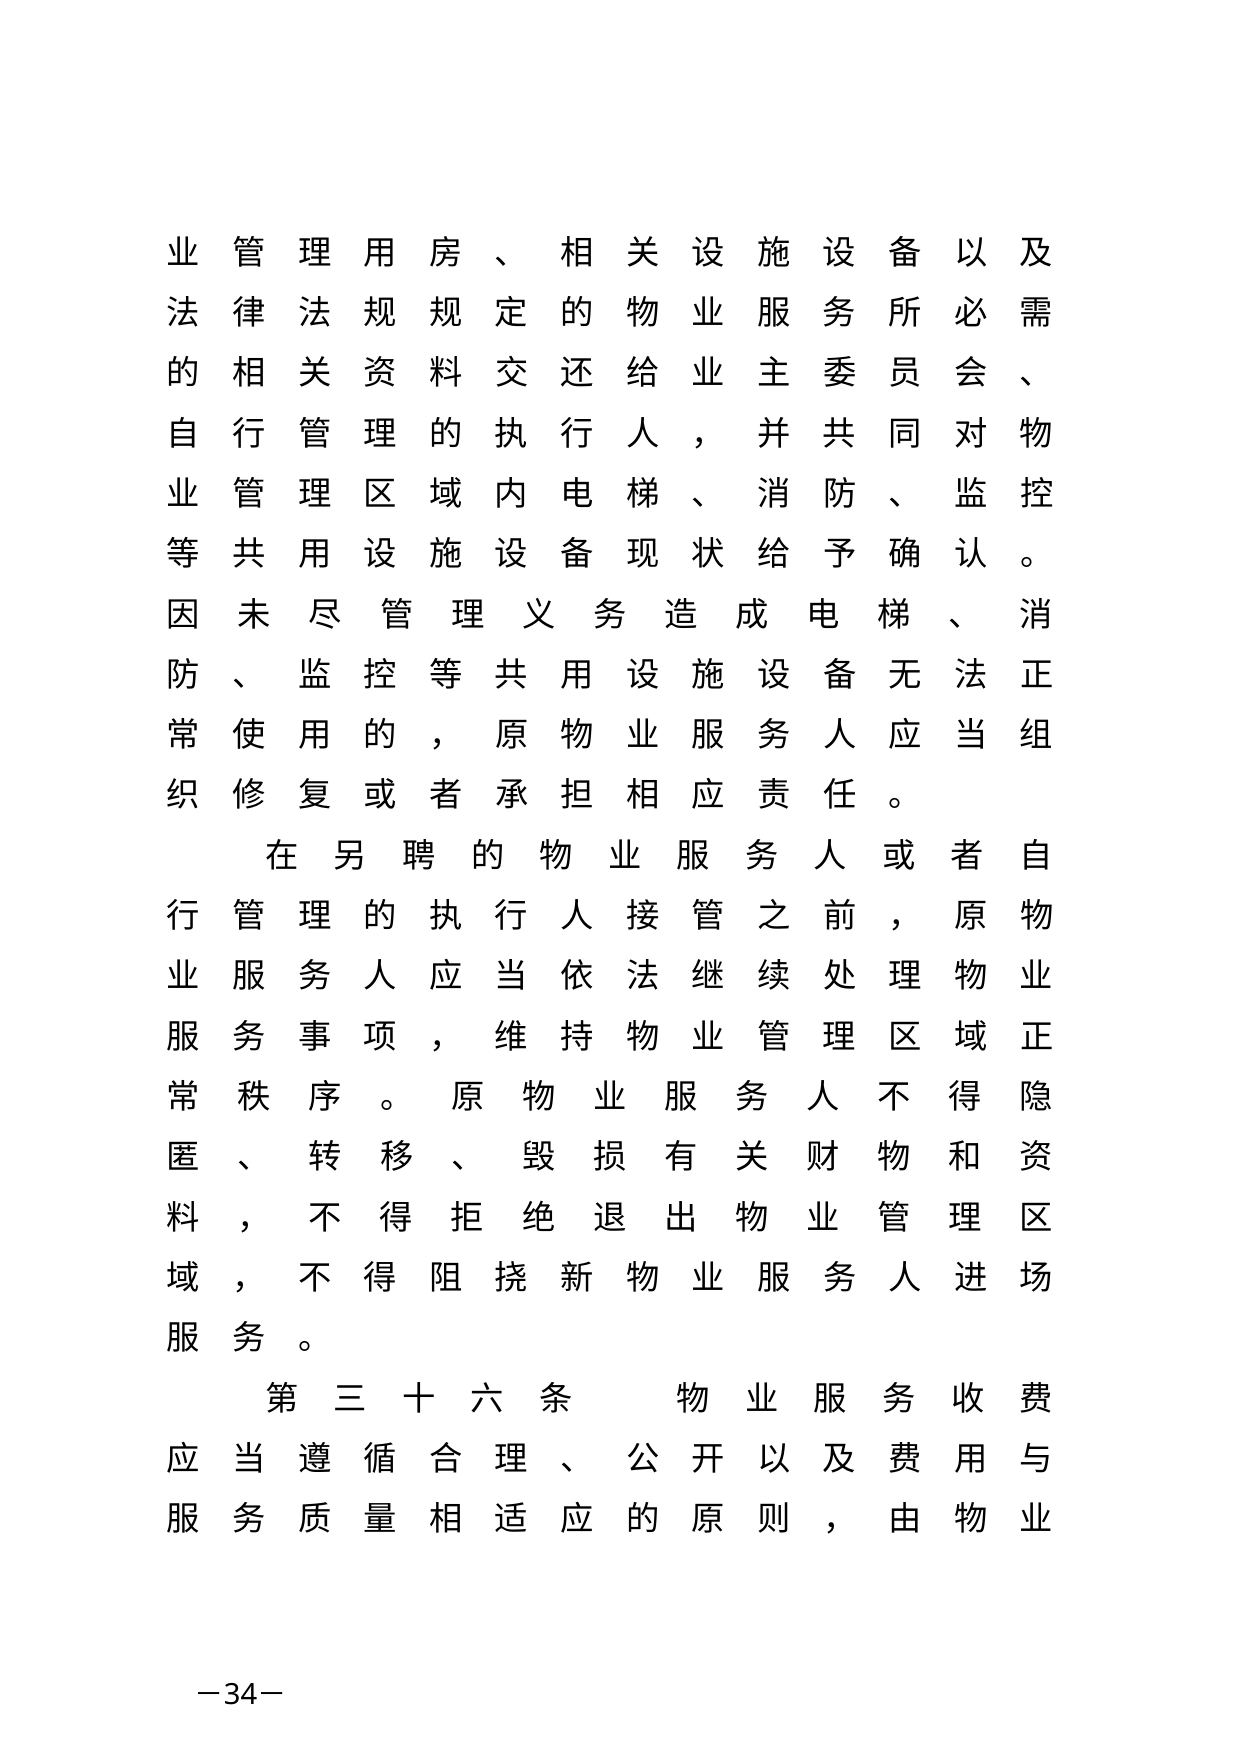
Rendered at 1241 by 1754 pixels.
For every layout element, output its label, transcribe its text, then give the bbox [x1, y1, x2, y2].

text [167, 1365, 1085, 1546]
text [167, 219, 1085, 822]
text 在另聘的物业服务人或者自行管理的执行人接管之前，原物业服务人应当依法继续处理物业服务事项，维持物业管理区域正常秩序。原物业服务人不得隐匿、转移、毁损有关财物和资料，不得拒绝退出物业管理区域，不得阻挠新物业服务人进场服务。 [167, 822, 1085, 1365]
